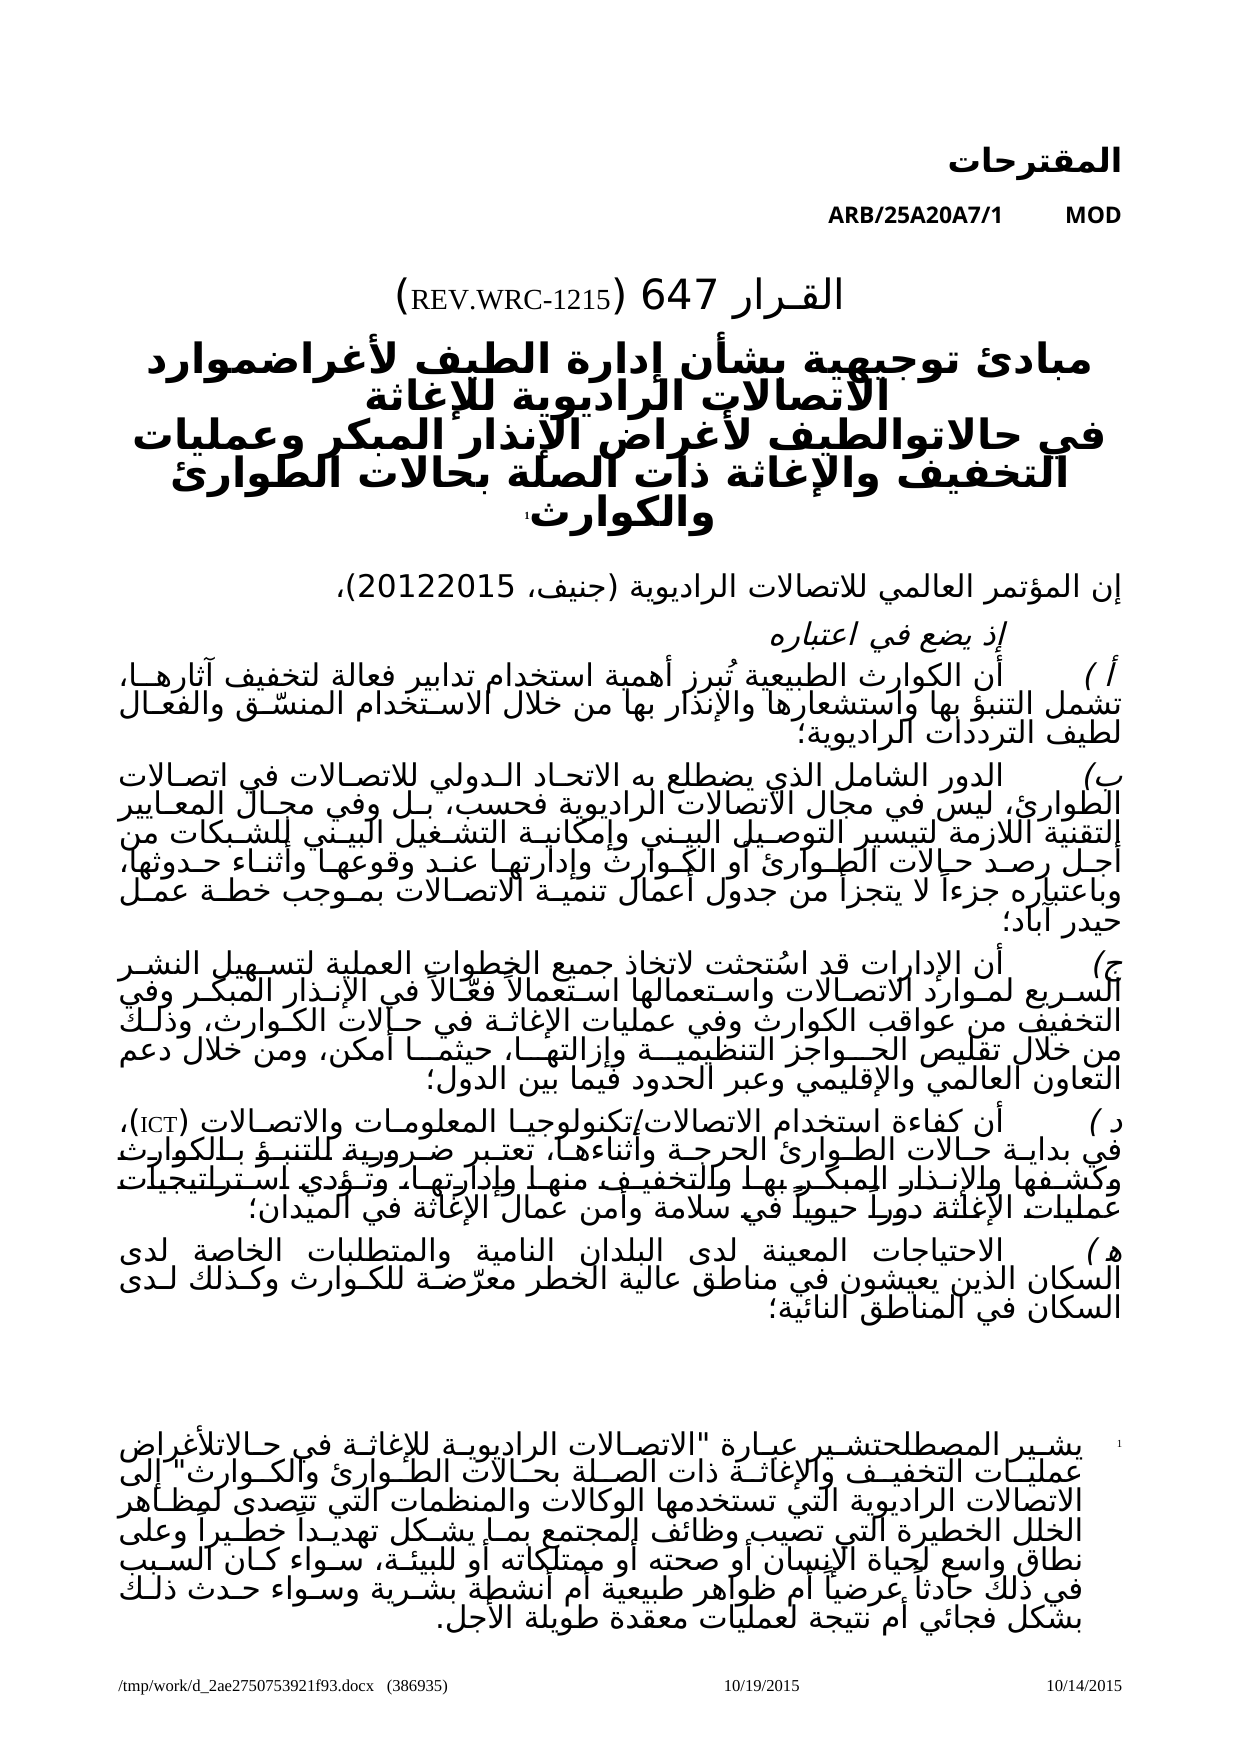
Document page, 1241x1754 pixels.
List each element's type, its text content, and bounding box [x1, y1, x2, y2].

subtitle المقترحات [118, 148, 1102, 179]
text ب) الدور الشامل الذي يضطلع به الاتحاد الدولي للاتصالات في اتصالات الطوارئ، ليس في مجال الاتصالات الراديوية فحسب، بل وفي مجال المعايير التقنية اللازمة لتيسير التوصيل البيني وإمكانية التشغيل البيني للشبكات من أجل رصد حالات الطوارئ أو الكوارث وإدارتها عند وقوعها وأثناء حدوثها، وباعتباره جزءاً لا يتجزأ من جدول أعمال تنمية الاتصالات بموجب خطة عمل حيدر آباد؛ [118, 763, 1122, 938]
text MOD ARB/25A20A7/1 [118, 204, 1122, 229]
text إن المؤتمر العالمي للاتصالات الراديوية (جنيف، )، [118, 574, 723, 603]
text إذ يضع في اعتباره [118, 622, 1122, 651]
title مبادئ توجيهية بشأن إدارة الاتصالات الراديوية الطوارئ والكوارث1 [118, 342, 1122, 537]
text أ ) أن الكوارث الطبيعية تُبرز أهمية استخدام تدابير فعالة لتخفيف آثارها، تشمل التنبؤ بها واستشعارها والإنذار بها من خلال الاستخدام المنسّق والفعال لطيف الترددات الراديوية؛ [118, 663, 1122, 751]
text إن المؤتمر العالمي للاتصالات الراديوية (جنيف، )، [709, 574, 1066, 603]
text القـرار 647 (REV.WRC-) [118, 279, 826, 317]
text القـرار 647 (REV.WRC-) [775, 279, 1122, 317]
subtitle المقترحات [1027, 148, 1122, 179]
